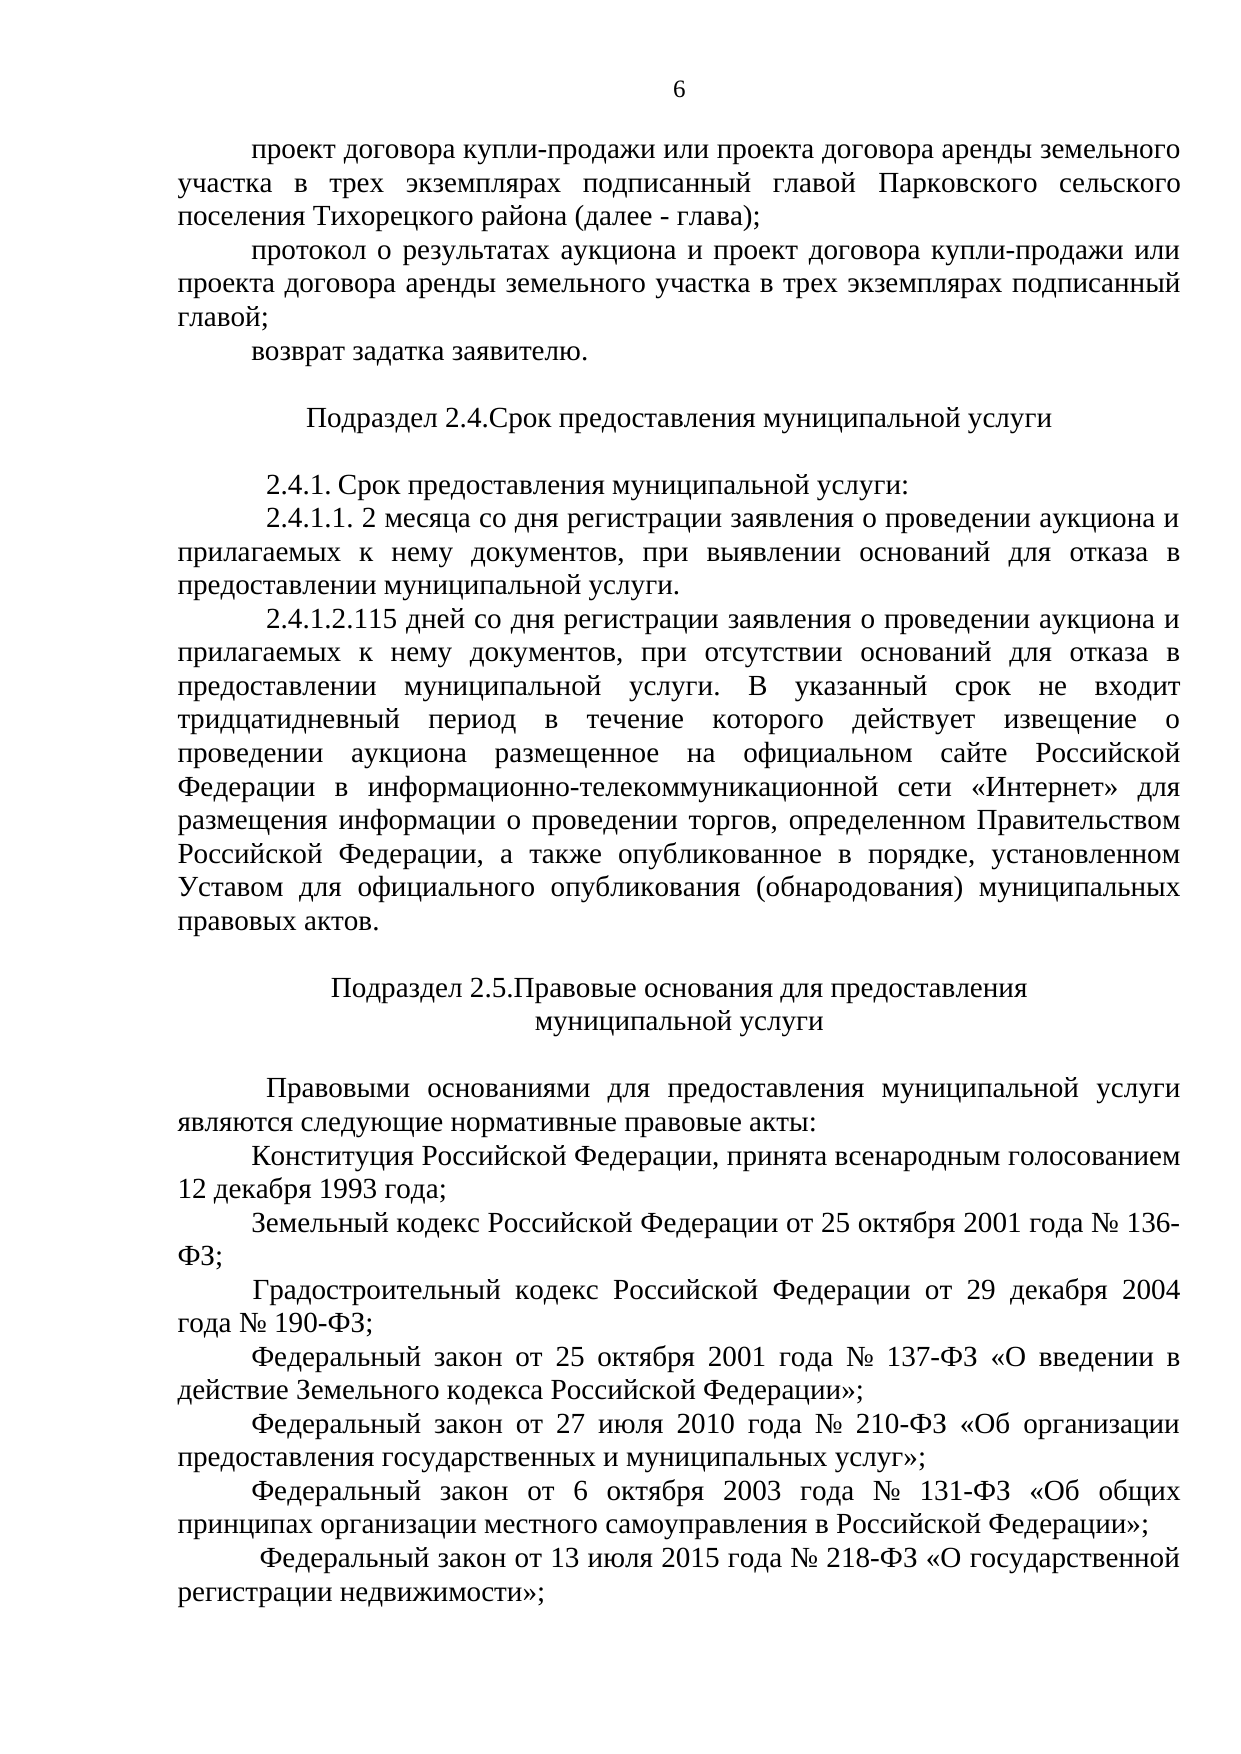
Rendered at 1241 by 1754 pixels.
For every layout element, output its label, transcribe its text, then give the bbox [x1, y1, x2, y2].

text 2.4.1. Срок предоставления муниципальной услуги: [177, 467, 1181, 500]
text Земельный кодекс Российской Федерации от 25 октября 2001 года № 136-ФЗ; [177, 1205, 1181, 1272]
text Федеральный закон от 13 июля 2015 года № 218-ФЗ «О государственной регистрации недвижимости»; [177, 1540, 1181, 1607]
text 2.4.1.2.115 дней со дня регистрации заявления о проведении аукциона и прилагаемых к нему документов, при отсутствии оснований для отказа в предоставлении муниципальной услуги. В указанный срок не входит тридцатидневный период в течение которого действует извещение о проведении аукциона размещенное на официальном сайте Российской Федерации в информационно-телекоммуникационной сети «Интернет» для размещения информации о проведении торгов, определенном Правительством Российской Федерации, а также опубликованное в порядке, установленном Уставом для официального опубликования (обнародования) муниципальных правовых актов. [177, 601, 1181, 936]
text Подраздел 2.4.Срок предоставления муниципальной услуги [177, 400, 1181, 433]
text возврат задатка заявителю. [177, 333, 1181, 366]
text Федеральный закон от 27 июля 2010 года № 210-ФЗ «Об организации предоставления государственных и муниципальных услуг»; [177, 1406, 1181, 1473]
text Правовыми основаниями для предоставления муниципальной услуги являются следующие нормативные правовые акты: [177, 1071, 1181, 1138]
text Федеральный закон от 25 октября 2001 года № 137-ФЗ «О введении в действие Земельного кодекса Российской Федерации»; [177, 1339, 1181, 1406]
text муниципальной услуги [177, 1003, 1181, 1037]
text Федеральный закон от 6 октября 2003 года № 131-ФЗ «Об общих принципах организации местного самоуправления в Российской Федерации»; [177, 1473, 1181, 1540]
text проект договора купли-продажи или проекта договора аренды земельного участка в трех экземплярах подписанный главой Парковского сельского поселения Тихорецкого района (далее - глава); [177, 131, 1181, 232]
text протокол о результатах аукциона и проект договора купли-продажи или проекта договора аренды земельного участка в трех экземплярах подписанный главой; [177, 232, 1181, 333]
text Конституция Российской Федерации, принята всенародным голосованием 12 декабря 1993 года; [177, 1138, 1181, 1205]
text Градостроительный кодекс Российской Федерации от 29 декабря 2004 года № 190-ФЗ; [177, 1272, 1181, 1339]
text Подраздел 2.5.Правовые основания для предоставления [177, 970, 1181, 1003]
text 2.4.1.1. 2 месяца со дня регистрации заявления о проведении аукциона и прилагаемых к нему документов, при выявлении оснований для отказа в предоставлении муниципальной услуги. [177, 500, 1181, 601]
